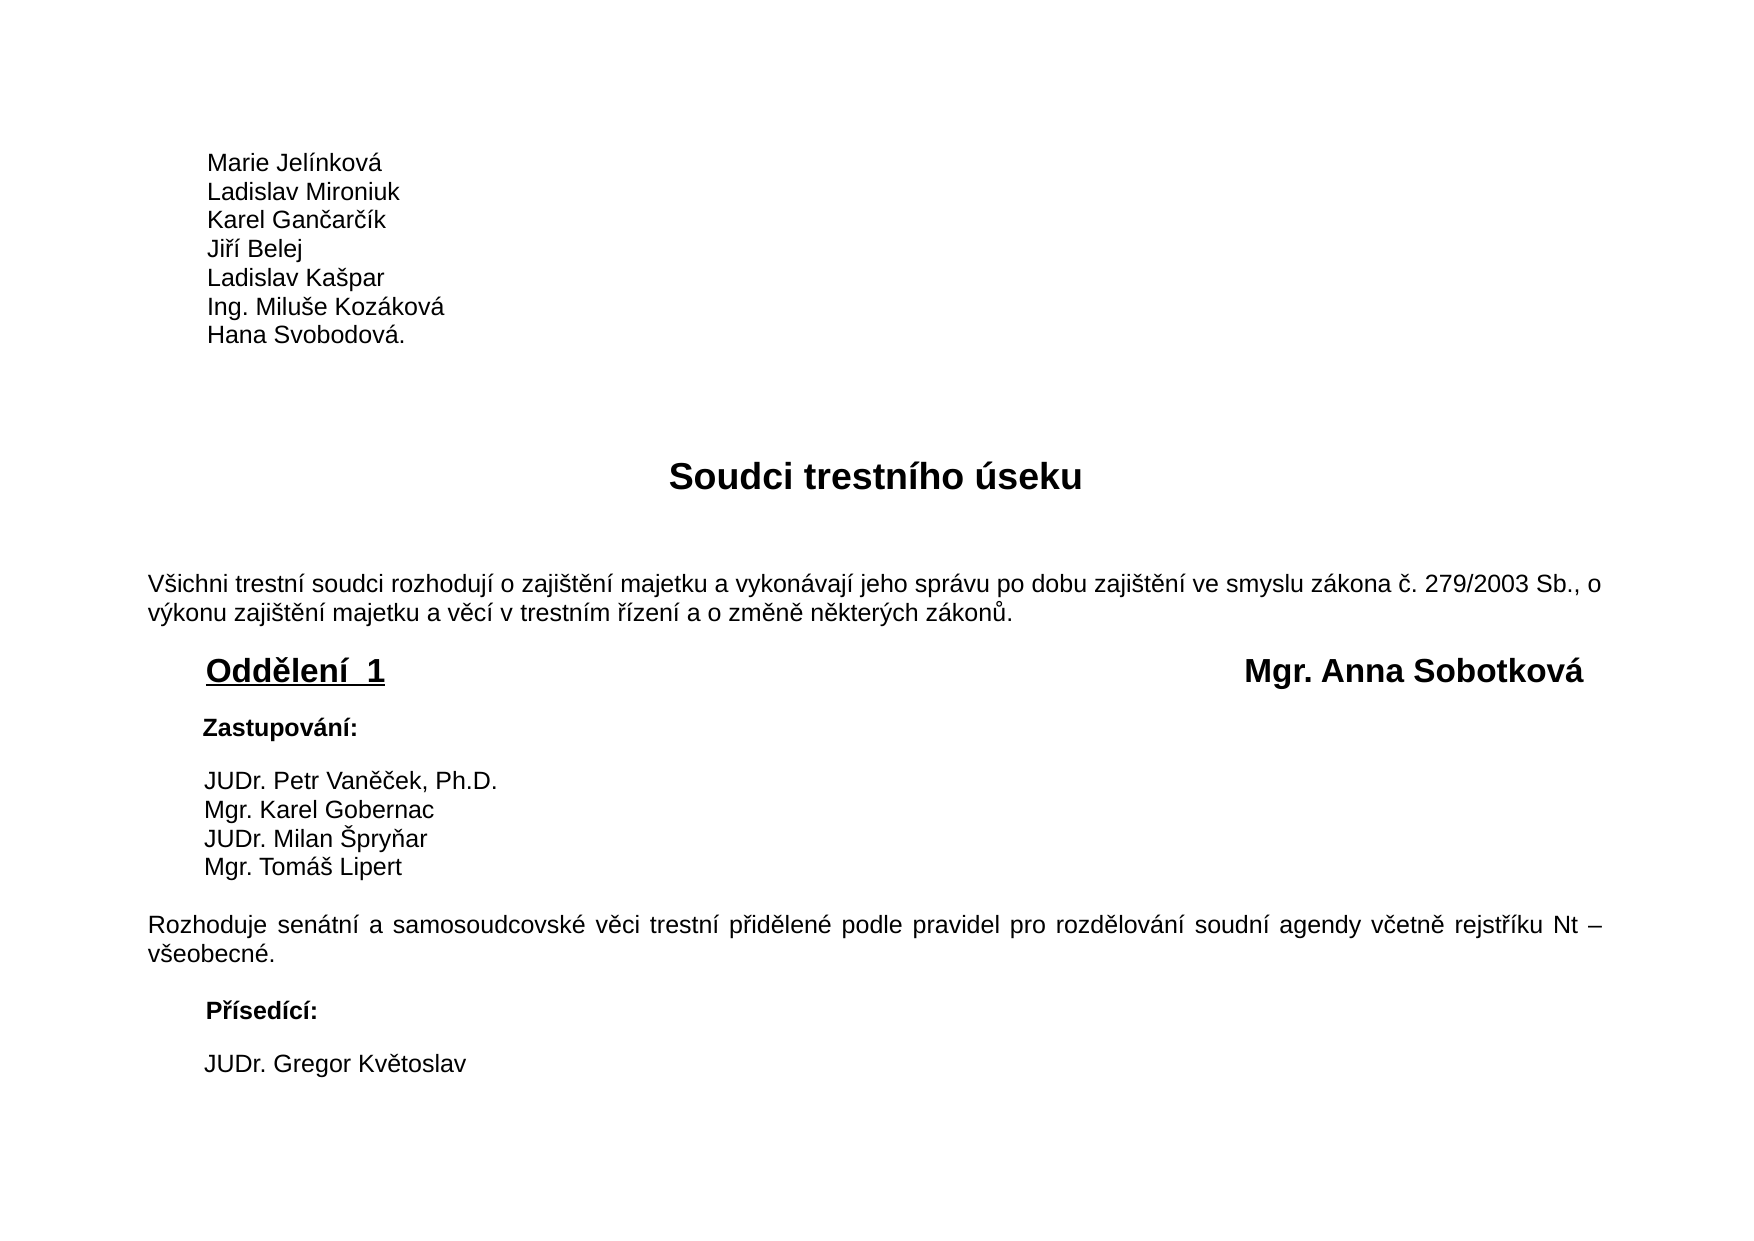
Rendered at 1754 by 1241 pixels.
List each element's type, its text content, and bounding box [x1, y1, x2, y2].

text Mgr. Karel Gobernac [148, 795, 1604, 824]
text Jiří Belej [148, 234, 1606, 263]
text Oddělení 1 Mgr. Anna Sobotková [148, 651, 1604, 689]
text Zastupování: [148, 713, 1604, 742]
text Přísedící: [148, 996, 1604, 1025]
text Ing. Miluše Kozáková [148, 291, 1606, 320]
text Rozhoduje senátní a samosoudcovské věci trestní přidělené podle pravidel pro rozdělování soudní agendy včetně rejstříku Nt – všeobecné. [148, 910, 1604, 967]
text Mgr. Tomáš Lipert [148, 852, 1604, 881]
text Ladislav Kašpar [148, 263, 1606, 291]
text Hana Svobodová. [148, 320, 1606, 349]
text Soudci trestního úseku [148, 454, 1604, 497]
text JUDr. Milan Špryňar [148, 824, 1604, 852]
text Marie Jelínková [148, 148, 1606, 176]
text Všichni trestní soudci rozhodují o zajištění majetku a vykonávají jeho správu po dobu zajištění ve smyslu zákona č. 279/2003 Sb., o výkonu zajištění majetku a věcí v trestním řízení a o změně některých zákonů. [148, 569, 1604, 627]
text JUDr. Petr Vaněček, Ph.D. [148, 766, 1604, 795]
text Ladislav Mironiuk [148, 176, 1606, 205]
text JUDr. Gregor Květoslav [148, 1049, 1604, 1078]
text Karel Gančarčík [148, 205, 1606, 234]
